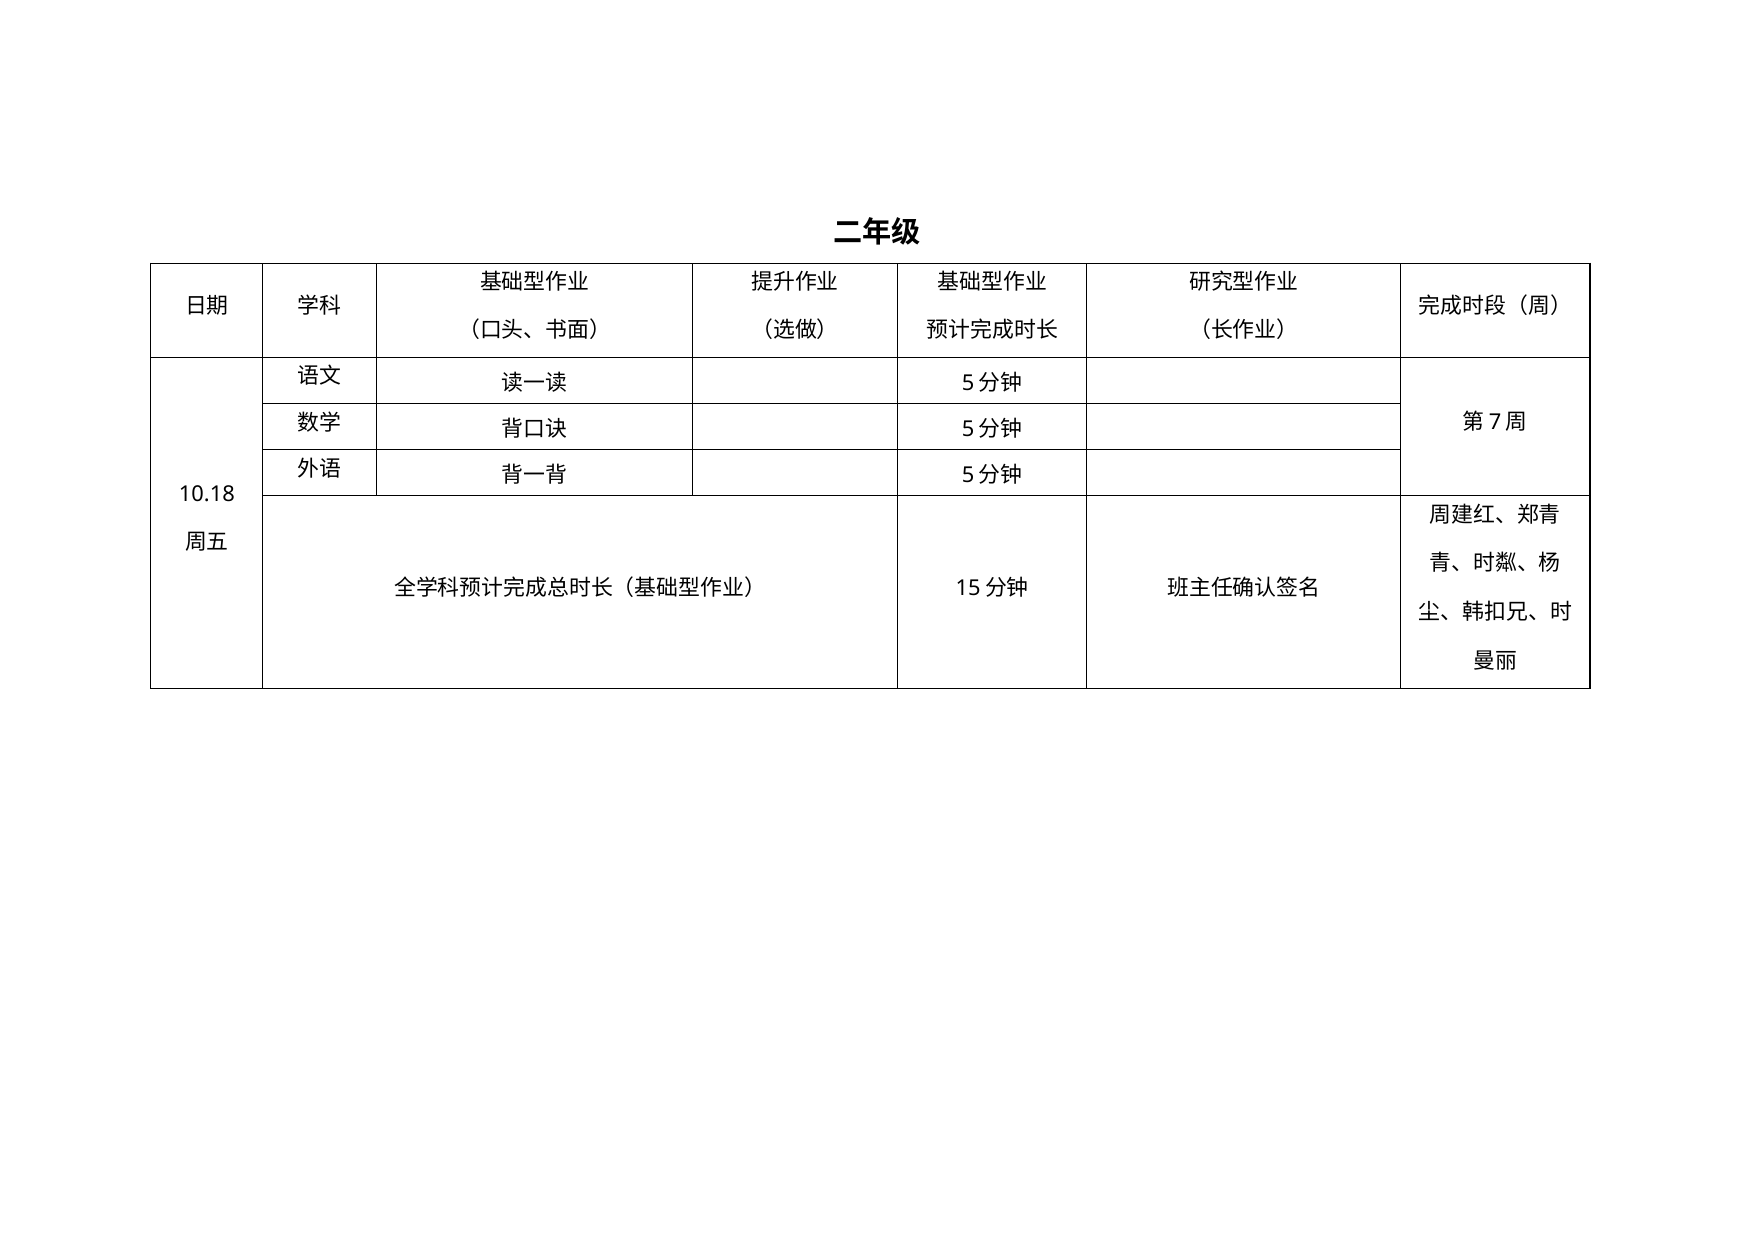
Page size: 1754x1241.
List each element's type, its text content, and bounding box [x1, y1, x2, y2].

table_cell 15分钟 [898, 496, 1086, 687]
table_cell [1087, 450, 1400, 495]
table_cell 语文 [263, 358, 376, 403]
table_cell 数学 [263, 404, 376, 449]
table_cell 班主任确认签名 [1087, 496, 1400, 687]
table_header 基础型作业 （口头、书面） [377, 264, 692, 357]
table_cell 外语 [263, 450, 376, 495]
table_cell 5分钟 [898, 450, 1086, 495]
table_header 日期 [151, 264, 262, 357]
table_cell [693, 450, 897, 495]
table_cell 5分钟 [898, 358, 1086, 403]
table_header 基础型作业 预计完成时长 [898, 264, 1086, 357]
table_header 完成时段（周） [1401, 264, 1589, 357]
table_cell 周建红、郑青青、时粼、杨尘、韩扣兄、时曼丽 [1401, 496, 1589, 687]
table_cell 背一背 [377, 450, 692, 495]
table_header 研究型作业 （长作业） [1087, 264, 1400, 357]
table_cell 背口诀 [377, 404, 692, 449]
table_cell [1087, 404, 1400, 449]
table_cell 全学科预计完成总时长（基础型作业） [263, 496, 897, 687]
table_header 提升作业 （选做） [693, 264, 897, 357]
table_cell [1087, 358, 1400, 403]
table_cell 5分钟 [898, 404, 1086, 449]
text 二年级 [150, 198, 1604, 263]
table_cell 第7周 [1401, 358, 1589, 495]
table_cell 读一读 [377, 358, 692, 403]
table_cell [693, 358, 897, 403]
table_cell [693, 404, 897, 449]
table_header 学科 [263, 264, 376, 357]
table_cell 10.18 周五 [151, 358, 262, 687]
